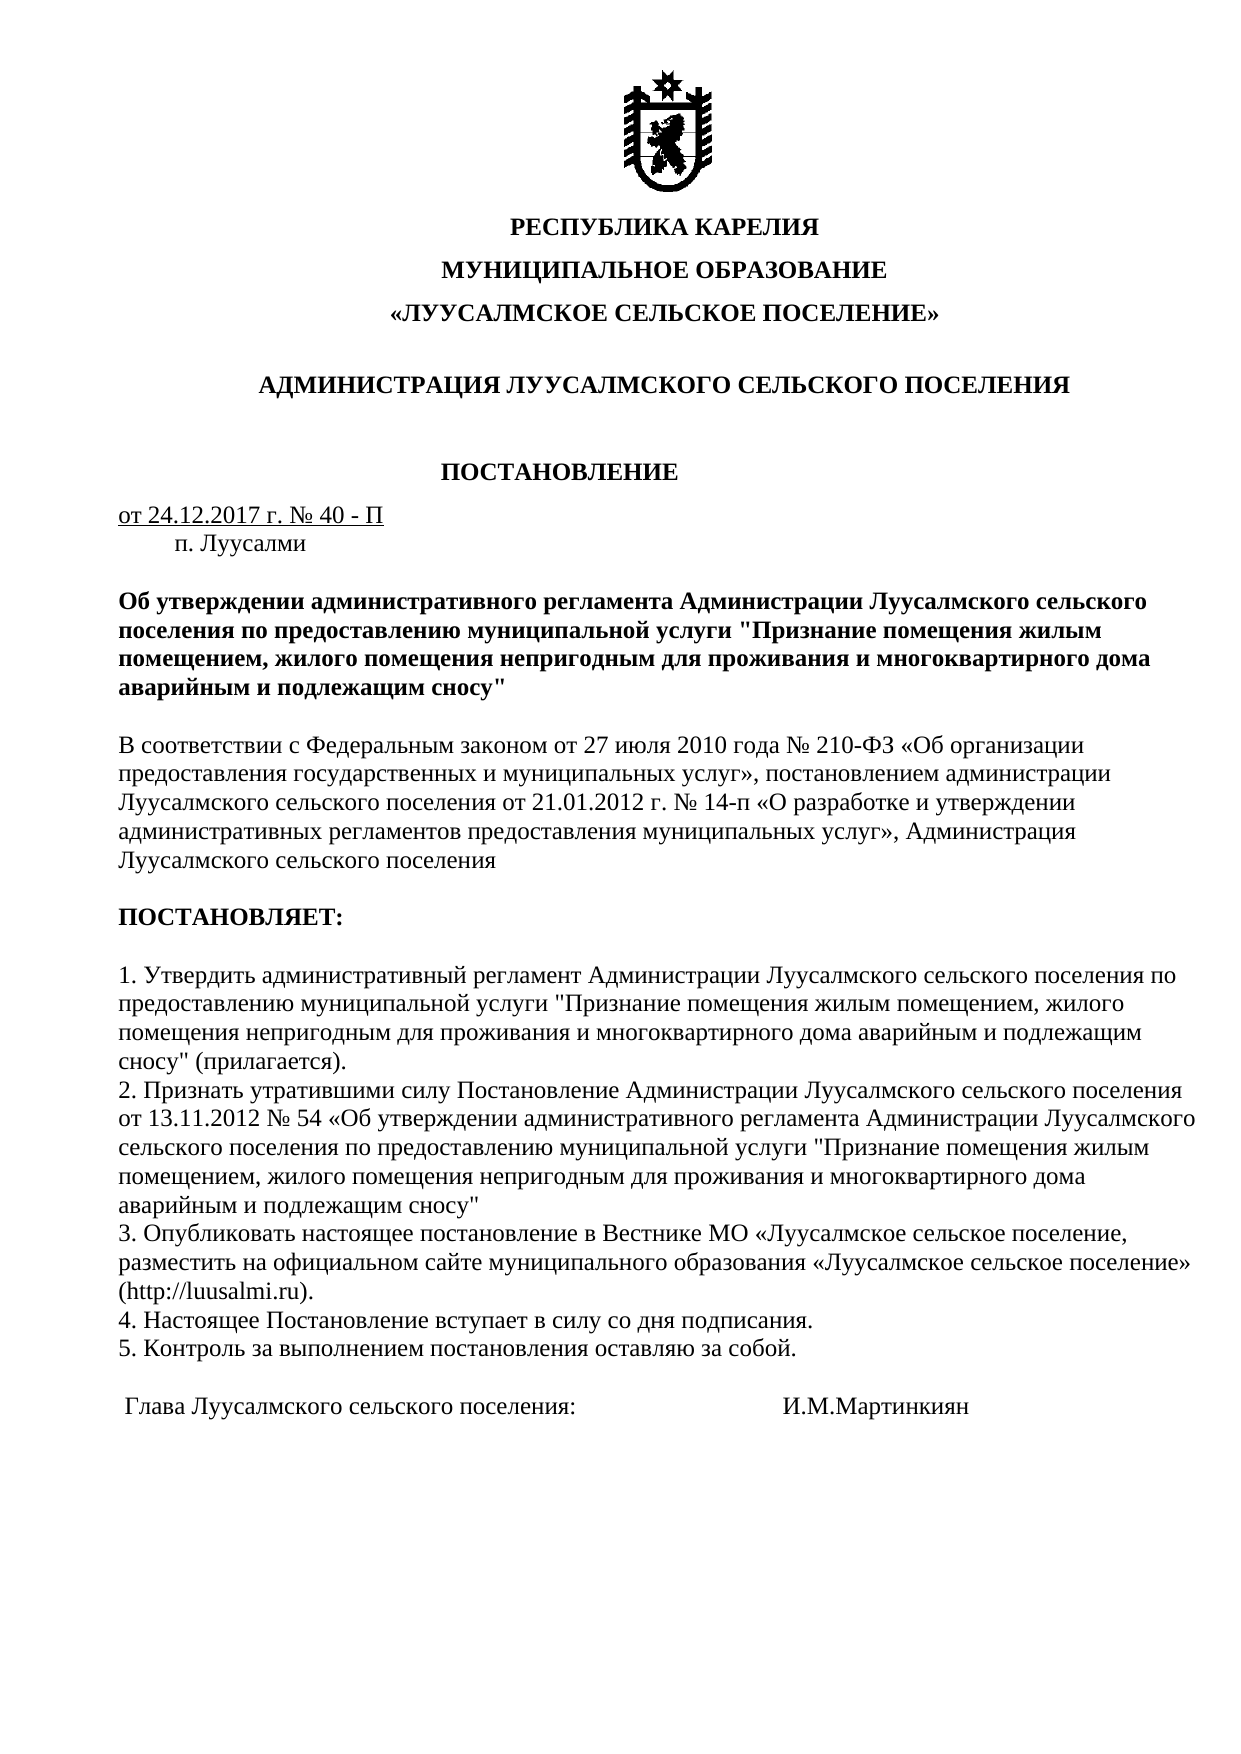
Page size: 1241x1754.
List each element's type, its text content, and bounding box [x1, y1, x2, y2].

text В соответствии с Федеральным законом от 27 июля 2010 года № 210-ФЗ «Об организации предоставления государственных и муниципальных услуг», постановлением администрации Луусалмского сельского поселения от 21.01.2012 г. № 14-п «О разработке и утверждении административных регламентов предоставления муниципальных услуг», Администрация Луусалмского сельского поселения [118, 730, 1211, 873]
text ПОСТАНОВЛЯЕТ: [118, 902, 1211, 931]
text «ЛУУСАЛМСКОЕ СЕЛЬСКОЕ ПОСЕЛЕНИЕ» [118, 298, 1211, 327]
text 2. Признать утратившими силу Постановление Администрации Луусалмского сельского поселения от 13.11.2012 № 54 «Об утверждении административного регламента Администрации Луусалмского сельского поселения по предоставлению муниципальной услуги "Признание помещения жилым помещением, жилого помещения непригодным для проживания и многоквартирного дома аварийным и подлежащим сносу" [118, 1075, 1211, 1218]
text МУНИЦИПАЛЬНОЕ ОБРАЗОВАНИЕ [118, 255, 1211, 284]
text 4. Настоящее Постановление вступает в силу со дня подписания. [118, 1305, 1211, 1333]
text п. Луусалми [118, 528, 1211, 557]
text РЕСПУБЛИКА КАРЕЛИЯ [118, 212, 1211, 241]
text ПОСТАНОВЛЕНИЕ [266, 457, 1211, 485]
text 3. Опубликовать настоящее постановление в Вестнике МО «Луусалмское сельское поселение, разместить на официальном сайте муниципального образования «Луусалмское сельское поселение» (http://luusalmi.ru). [118, 1218, 1211, 1305]
text от 24.12.2017 г. № 40 - П [118, 500, 1211, 528]
text 1. Утвердить административный регламент Администрации Луусалмского сельского поселения по предоставлению муниципальной услуги "Признание помещения жилым помещением, жилого помещения непригодным для проживания и многоквартирного дома аварийным и подлежащим сносу" (прилагается). [118, 960, 1211, 1075]
text 5. Контроль за выполнением постановления оставляю за собой. [118, 1333, 1211, 1362]
text Глава Луусалмского сельского поселения: И.М.Мартинкиян [118, 1391, 1211, 1420]
text Об утверждении административного регламента Администрации Луусалмского сельского поселения по предоставлению муниципальной услуги "Признание помещения жилым помещением, жилого помещения непригодным для проживания и многоквартирного дома аварийным и подлежащим сносу" [118, 586, 1211, 701]
text АДМИНИСТРАЦИЯ ЛУУСАЛМСКОГО СЕЛЬСКОГО ПОСЕЛЕНИЯ [118, 370, 1211, 399]
